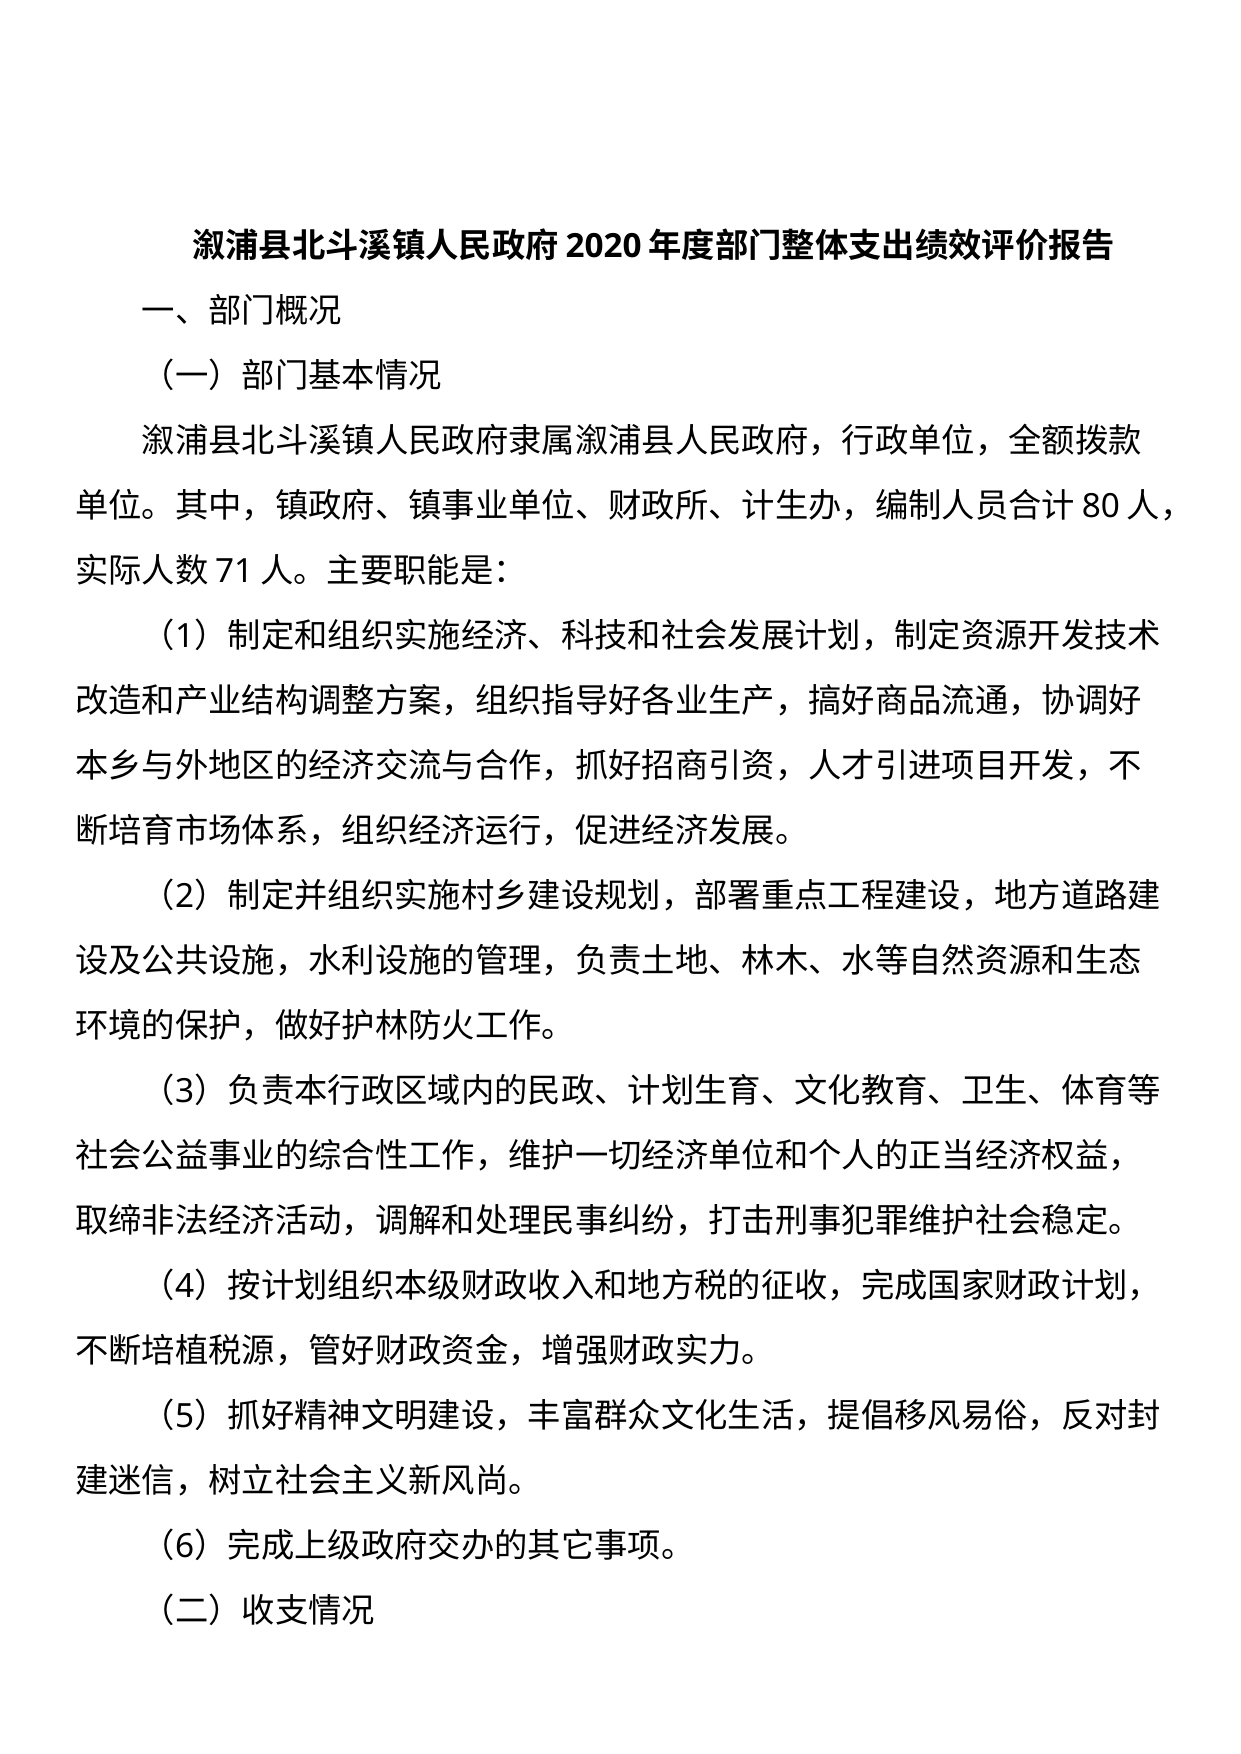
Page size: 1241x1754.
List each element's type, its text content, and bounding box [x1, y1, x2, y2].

text （6）完成上级政府交办的其它事项。 [75, 1511, 1165, 1576]
text （一）部门基本情况 [75, 341, 1165, 406]
text （4）按计划组织本级财政收入和地方税的征收，完成国家财政计划，不断培植税源，管好财政资金，增强财政实力。 [75, 1251, 1165, 1381]
text （5）抓好精神文明建设，丰富群众文化生活，提倡移风易俗，反对封建迷信，树立社会主义新风尚。 [75, 1381, 1165, 1511]
text （1）制定和组织实施经济、科技和社会发展计划，制定资源开发技术改造和产业结构调整方案，组织指导好各业生产，搞好商品流通，协调好本乡与外地区的经济交流与合作，抓好招商引资，人才引进项目开发，不断培育市场体系，组织经济运行，促进经济发展。 [75, 601, 1165, 861]
text 溆浦县北斗溪镇人民政府隶属溆浦县人民政府，行政单位，全额拨款单位。其中，镇政府、镇事业单位、财政所、计生办，编制人员合计80人，实际人数71人。主要职能是： [75, 406, 1165, 601]
text （3）负责本行政区域内的民政、计划生育、文化教育、卫生、体育等社会公益事业的综合性工作，维护一切经济单位和个人的正当经济权益，取缔非法经济活动，调解和处理民事纠纷，打击刑事犯罪维护社会稳定。 [75, 1056, 1165, 1251]
text （二）收支情况 [75, 1576, 1165, 1641]
text （2）制定并组织实施村乡建设规划，部署重点工程建设，地方道路建设及公共设施，水利设施的管理，负责土地、林木、水等自然资源和生态环境的保护，做好护林防火工作。 [75, 861, 1165, 1056]
text 溆浦县北斗溪镇人民政府2020年度部门整体支出绩效评价报告 [75, 211, 1165, 276]
text 一、部门概况 [75, 276, 1165, 341]
